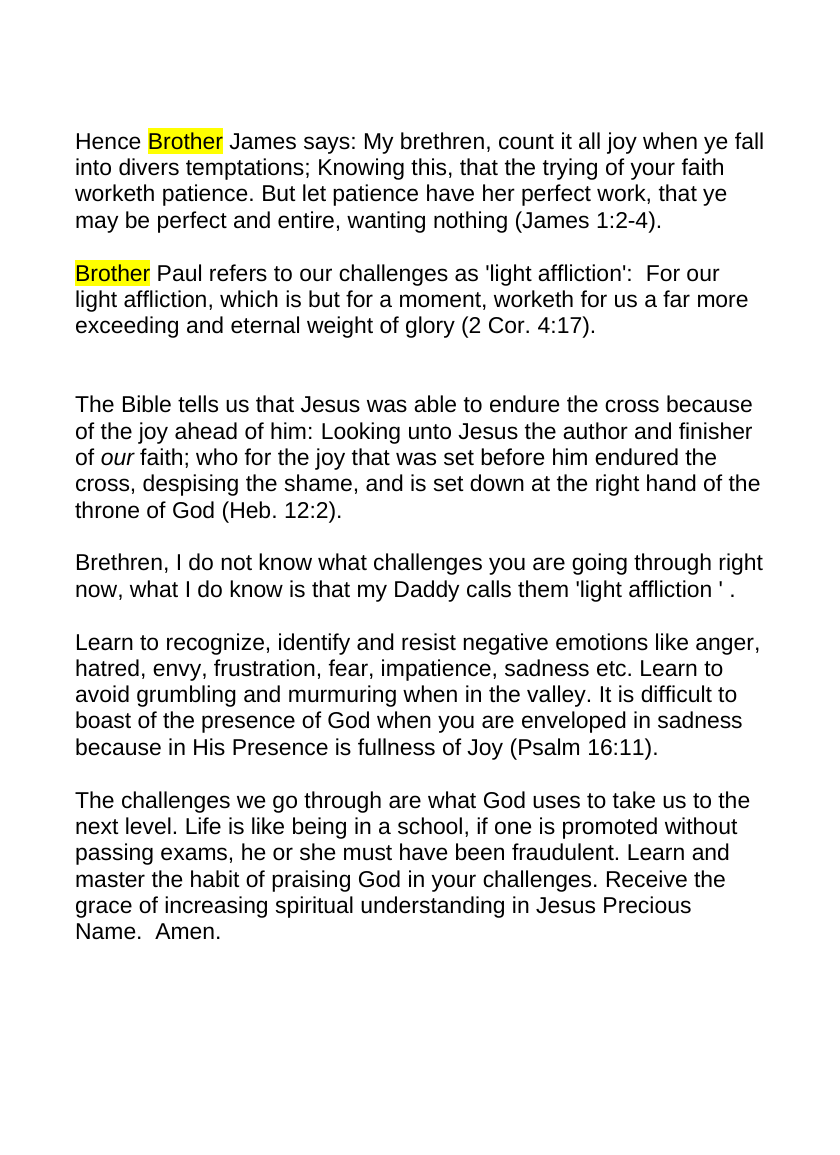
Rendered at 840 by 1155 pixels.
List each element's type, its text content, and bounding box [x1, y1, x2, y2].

text Hence Brother James says: My brethren, count it all joy when ye fall into divers temptations; Knowing this, that the trying of your faith worketh patience. But let patience have her perfect work, that ye may be perfect and entire, wanting nothing (James 1:2-4). [75, 128, 765, 233]
text Learn to recognize, identify and resist negative emotions like anger, hatred, envy, frustration, fear, impatience, sadness etc. Learn to avoid grumbling and murmuring when in the valley. It is difficult to boast of the presence of God when you are enveloped in sadness because in His Presence is fullness of Joy (Psalm 16:11). [75, 628, 765, 760]
text The Bible tells us that Jesus was able to endure the cross because of the joy ahead of him: Looking unto Jesus the author and finisher of our faith; who for the joy that was set before him endured the cross, despising the shame, and is set down at the right hand of the throne of God (Heb. 12:2). [75, 391, 765, 523]
text The challenges we go through are what God uses to take us to the next level. Life is like being in a school, if one is promoted without passing exams, he or she must have been fraudulent. Learn and master the habit of praising God in your challenges. Receive the grace of increasing spiritual understanding in Jesus Precious Name. Amen. [75, 787, 765, 945]
text Brethren, I do not know what challenges you are going through right now, what I do know is that my Daddy calls them 'light affliction ' . [75, 549, 765, 602]
text Brother Paul refers to our challenges as 'light affliction': For our light affliction, which is but for a moment, worketh for us a far more exceeding and eternal weight of glory (2 Cor. 4:17). [75, 259, 765, 338]
